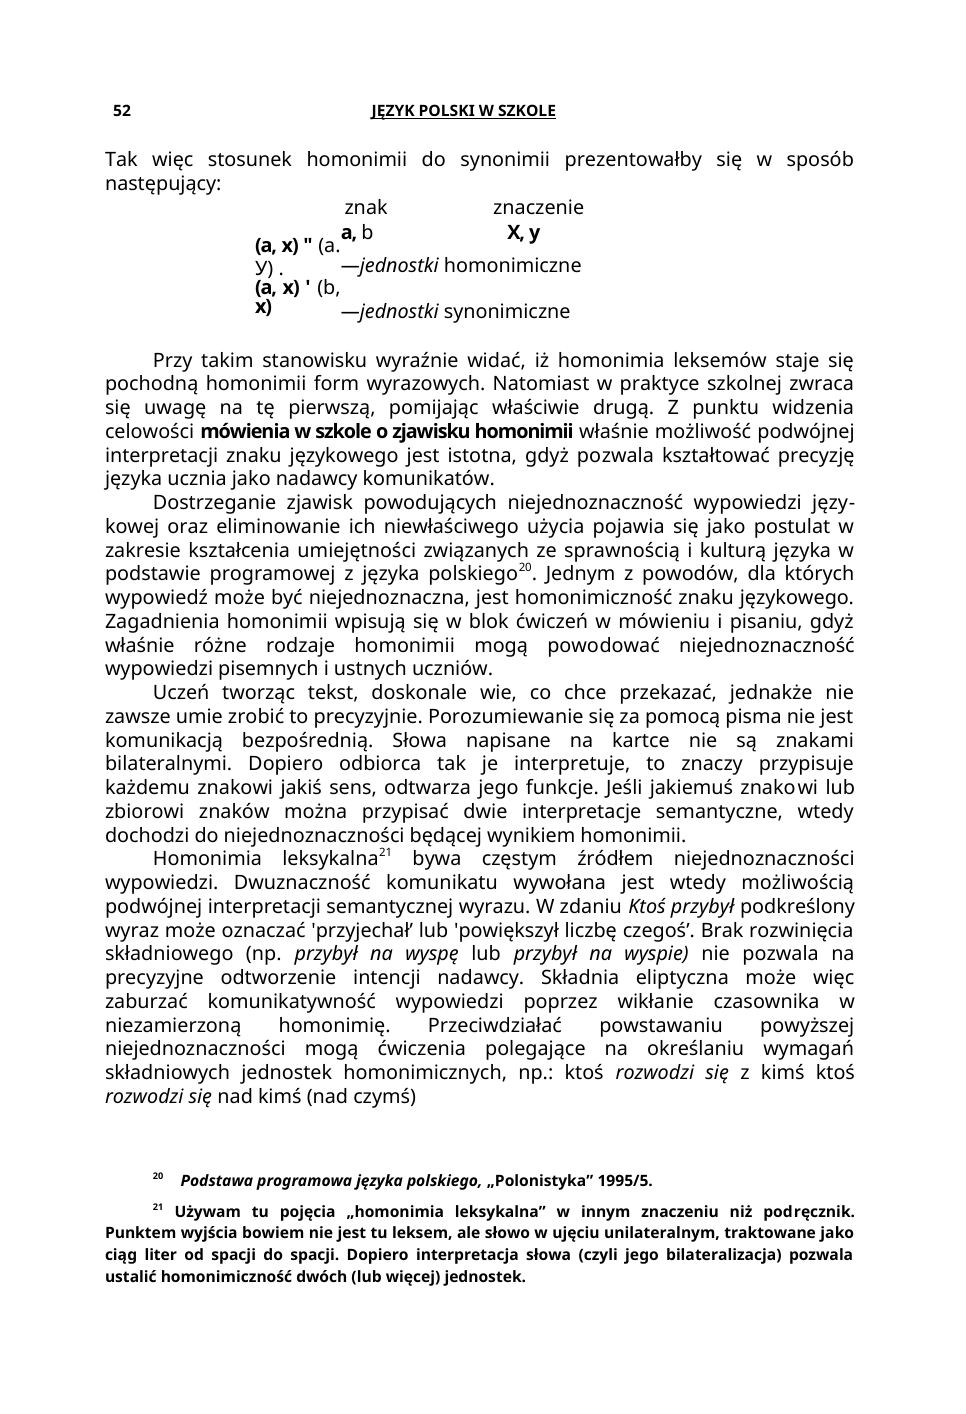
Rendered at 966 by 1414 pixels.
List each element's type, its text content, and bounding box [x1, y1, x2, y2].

text znak znaczenie [344, 195, 855, 219]
text Dostrzeganie zjawisk powodujących niejednoznaczność wypowiedzi językowej oraz eliminowanie ich niewłaściwego użycia pojawia się jako postulat w zakresie kształcenia umiejętności związanych ze sprawnością i kulturą języka w podstawie programowej z języka polskiego20. Jednym z powodów, dla których wypowiedź może być niejednoznaczna, jest homonimiczność znaku językowego. Zagadnienia homonimii wpisują się w blok ćwiczeń w mówieniu i pisaniu, gdyż właśnie różne rodzaje homonimii mogą powodować niejednoznaczność wypowiedzi pisemnych i ustnych uczniów. [105, 491, 855, 681]
text —jednostki homonimiczne [341, 246, 613, 279]
text 21 Używam tu pojęcia „homonimia leksykalna” w innym znaczeniu niż podręcznik. Punktem wyjścia bowiem nie jest tu leksem, ale słowo w ujęciu unilateralnym, traktowane jako ciąg liter od spacji do spacji. Dopiero interpretacja słowa (czyli jego bilateralizacja) pozwala ustalić homonimiczność dwóch (lub więcej) jednostek. [105, 1200, 855, 1287]
text 52 [113, 104, 131, 119]
text (a, x) " (а. У) . [255, 235, 341, 280]
text JĘZYK POLSKI W SZKOLE [371, 104, 556, 118]
text Przy takim stanowisku wyraźnie widać, iż homonimia leksemów staje się pochodną homonimii form wyrazowych. Natomiast w praktyce szkolnej zwraca się uwagę na tę pierwszą, pomijając właściwie drugą. Z punktu widzenia celowości mówienia w szkole o zjawisku homonimii właśnie możliwość podwójnej interpretacji znaku językowego jest istotna, gdyż pozwala kształtować precyzję języka ucznia jako nadawcy komunikatów. [105, 348, 855, 491]
text a, b X, у [341, 213, 613, 246]
text Uczeń tworząc tekst, doskonale wie, co chce przekazać, jednakże nie zawsze umie zrobić to precyzyjnie. Porozumiewanie się za pomocą pisma nie jest komunikacją bezpośrednią. Słowa napisane na kartce nie są znakami bilateralnymi. Dopiero odbiorca tak je interpretuje, to znaczy przypisuje każdemu znakowi jakiś sens, odtwarza jego funkcje. Jeśli jakiemuś znakowi lub zbiorowi znaków można przypisać dwie interpretacje semantyczne, wtedy dochodzi do niejednoznaczności będącej wynikiem homonimii. [105, 681, 855, 847]
text —jednostki synonimiczne [341, 302, 613, 322]
text Homonimia leksykalna21 bywa częstym źródłem niejednoznaczności wypowiedzi. Dwuznaczność komunikatu wywołana jest wtedy możliwością podwójnej interpretacji semantycznej wyrazu. W zdaniu Ktoś przybył podkreślony wyraz może oznaczać 'przyjechał’ lub 'powiększył liczbę czegoś’. Brak rozwinięcia składniowego (np. przybył na wyspę lub przybył na wyspie) nie pozwala na precyzyjne odtworzenie intencji nadawcy. Składnia eliptyczna może więc zaburzać komunikatywność wypowiedzi poprzez wikłanie czasownika w niezamierzoną homonimię. Przeciwdziałać powstawaniu powyższej niejednoznaczności mogą ćwiczenia polegające na określaniu wymagań składniowych jednostek homonimicznych, np.: ktoś rozwodzi się z kimś ktoś rozwodzi się nad kimś (nad czymś) [105, 847, 855, 1108]
text (a, x) ' (b, x) [255, 280, 341, 317]
text 20 Podstawa programowa języka polskiego, „Polonistyka” 1995/5. [105, 1174, 855, 1189]
text Tak więc stosunek homonimii do synonimii prezentowałby się w sposób następujący: [105, 147, 855, 195]
